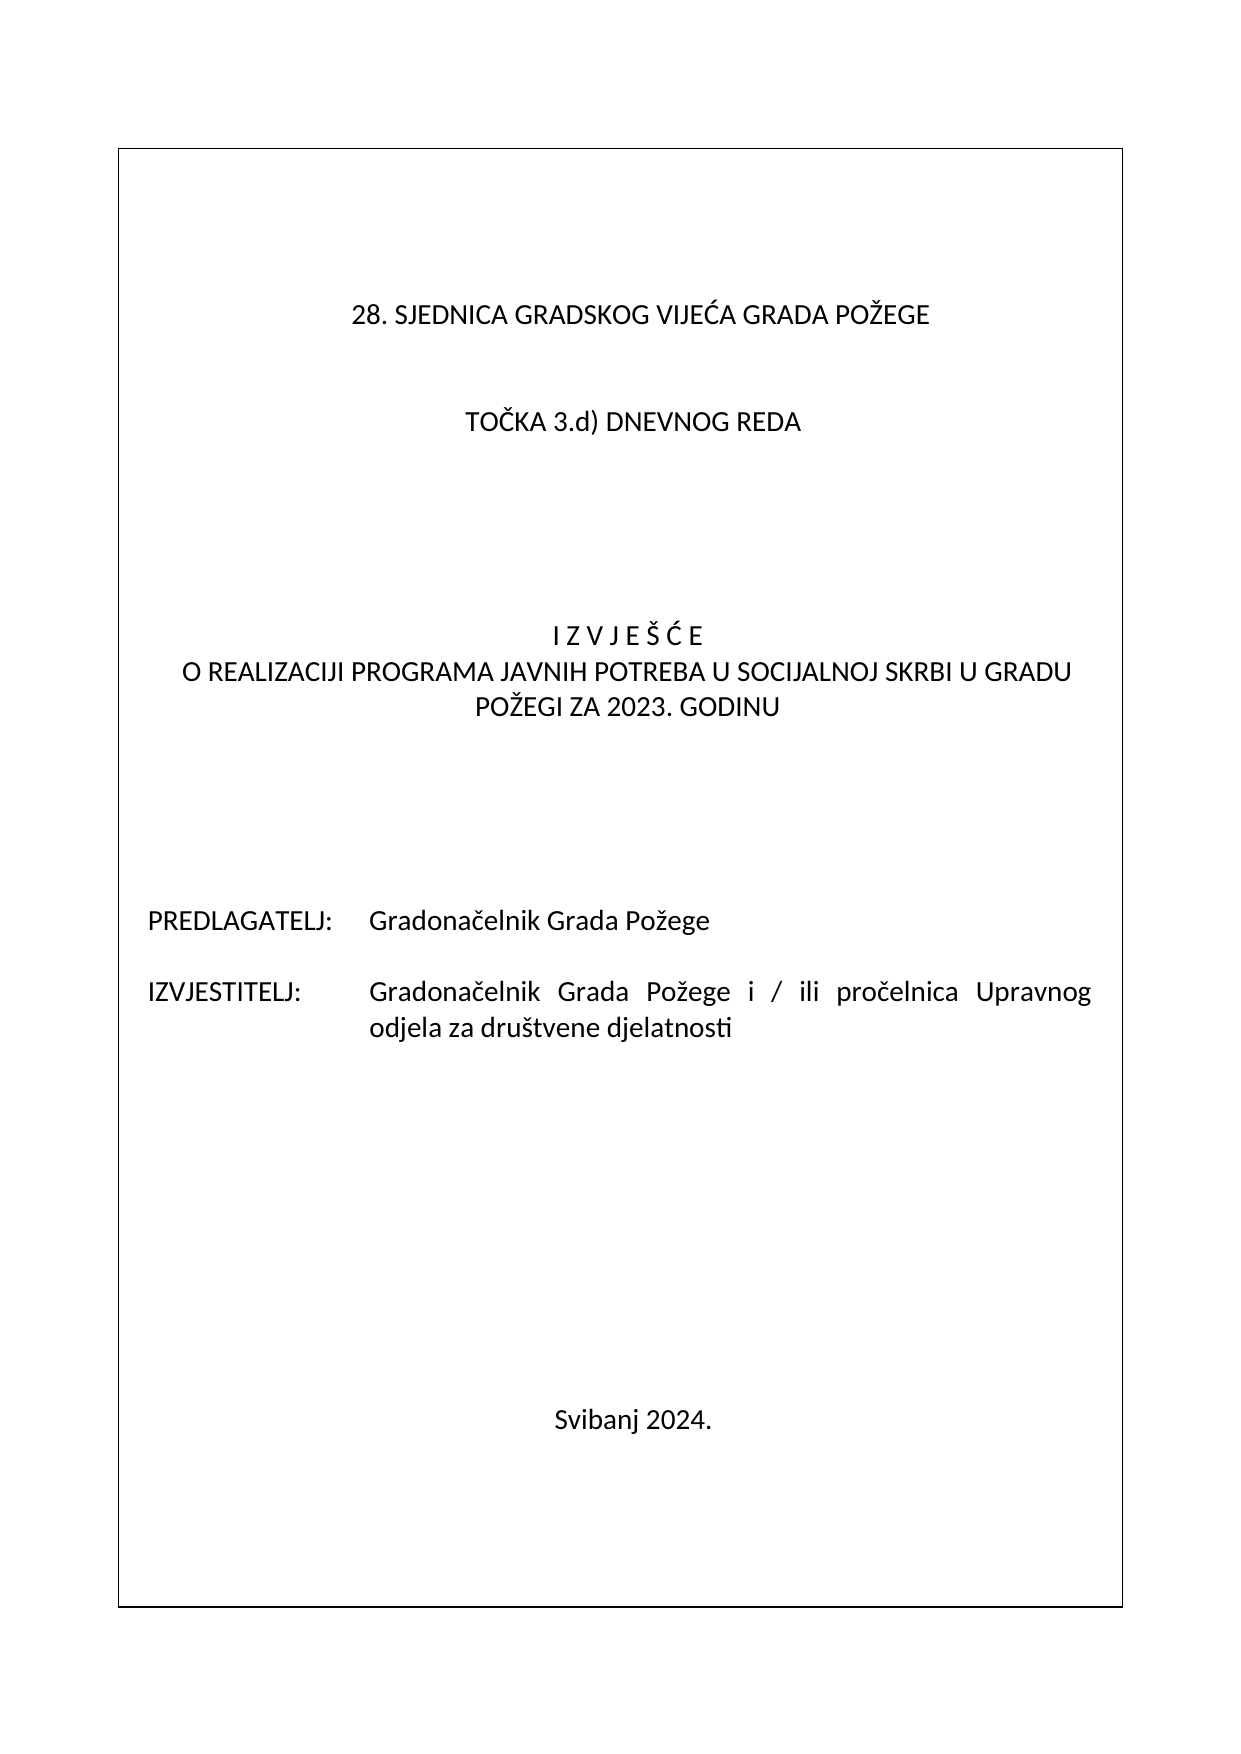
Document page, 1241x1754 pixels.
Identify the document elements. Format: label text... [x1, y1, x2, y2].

table_header 28. SJEDNICA GRADSKOG VIJEĆA GRADA POŽEGE TOČKA 3.d) DNEVNOG REDA I Z V J E Š Ć E O REALIZACIJI PROGRAMA JAVNIH POTREBA U SOCIJALNOJ SKRBI U GRADU POŽEGI ZA 2023. GODINU PREDLAGATELJ: Gradonačelnik Grada Požege IZVJESTITELJ: Gradonačelnik Grada Požege i / ili pročelnica Upravnog odjela za društvene djelatnosti Svibanj 2024. [119, 149, 1122, 1606]
